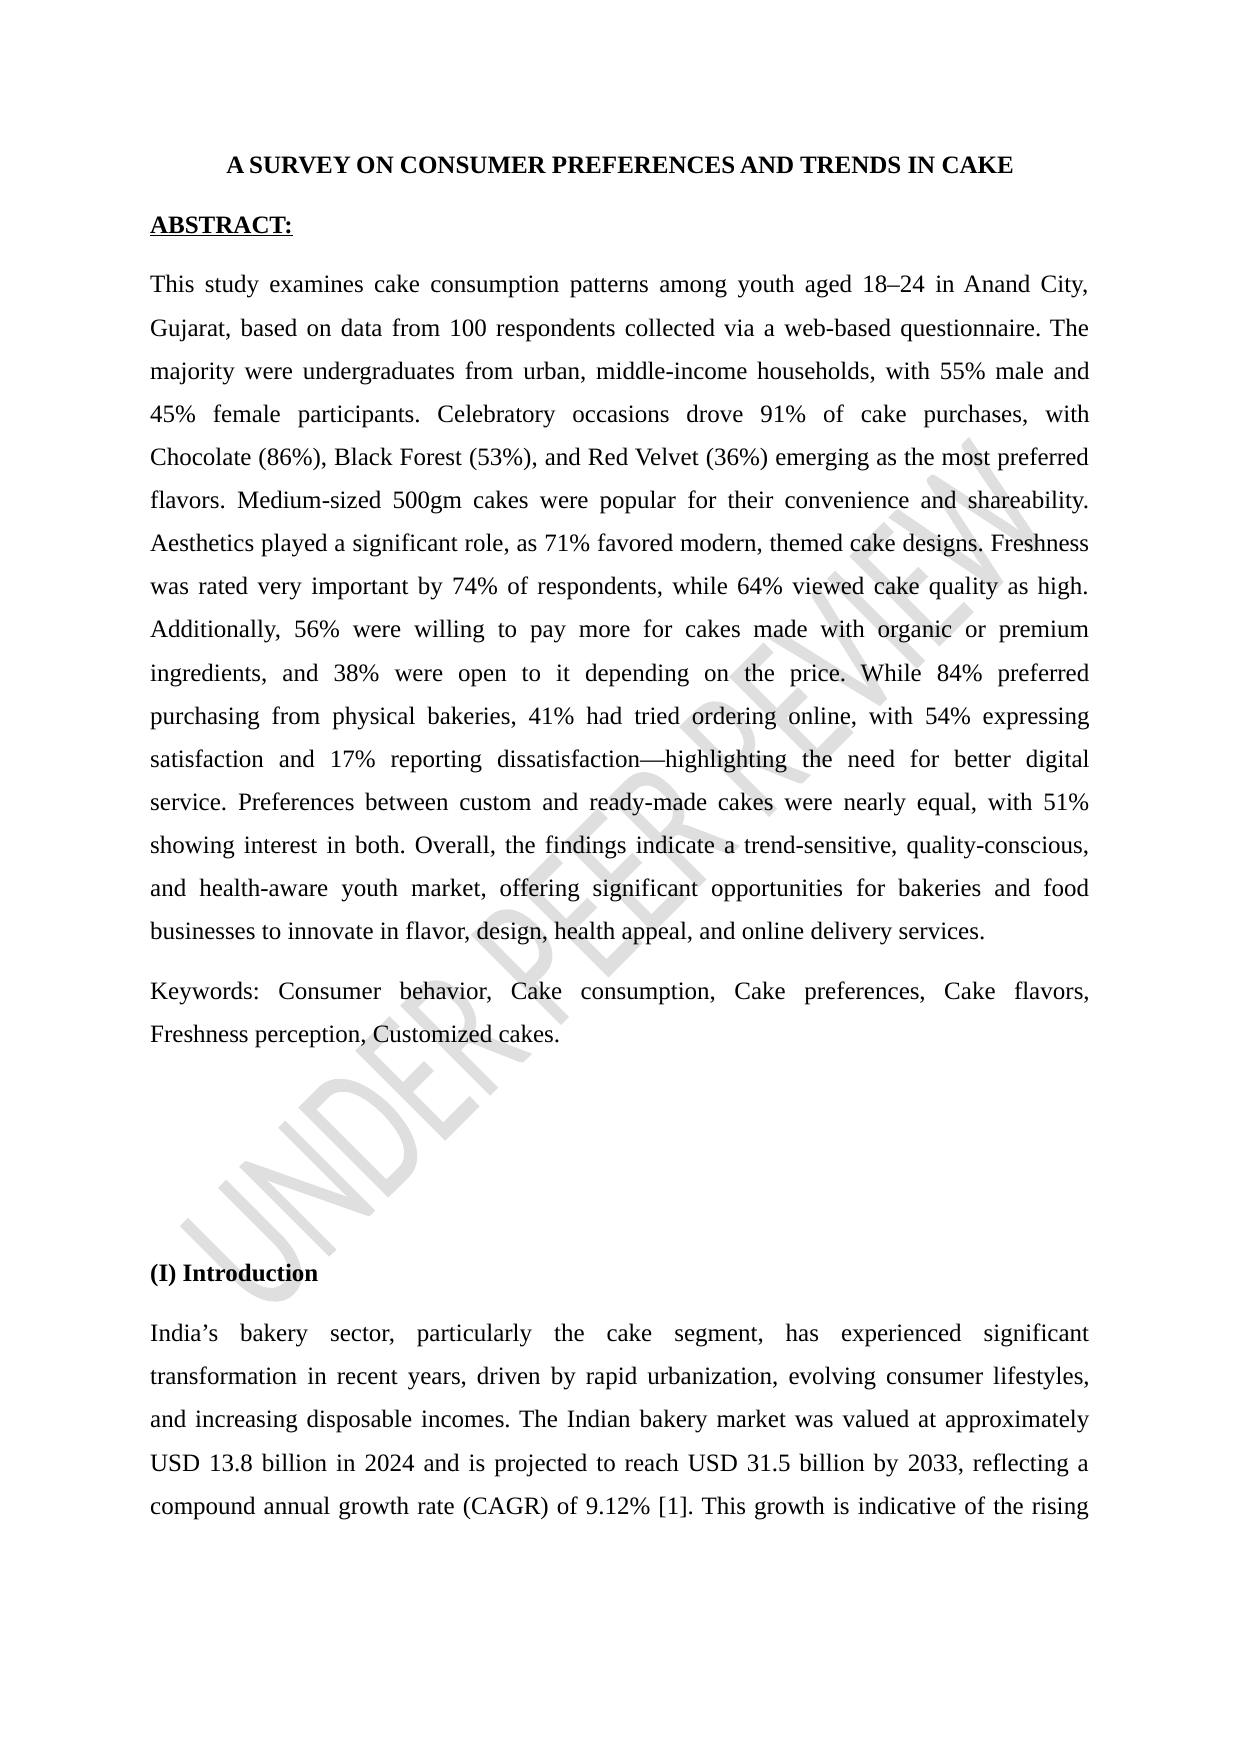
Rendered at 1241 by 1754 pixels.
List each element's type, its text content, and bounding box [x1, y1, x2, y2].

text ABSTRACT: [150, 210, 1090, 238]
text A SURVEY ON CONSUMER PREFERENCES AND TRENDS IN CAKE [150, 150, 1090, 179]
text Keywords: Consumer behavior, Cake consumption, Cake preferences, Cake flavors, Freshness perception, Customized cakes. [150, 976, 1090, 1048]
text (I) Introduction [150, 1258, 1090, 1287]
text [150, 1318, 1090, 1519]
text This study examines cake consumption patterns among youth aged 18–24 in Anand City, Gujarat, based on data from 100 respondents collected via a web-based questionnaire. The majority were undergraduates from urban, middle-income households, with 55% male and 45% female participants. Celebratory occasions drove 91% of cake purchases, with Chocolate (86%), Black Forest (53%), and Red Velvet (36%) emerging as the most preferred flavors. Medium-sized 500gm cakes were popular for their convenience and shareability. Aesthetics played a significant role, as 71% favored modern, themed cake designs. Freshness was rated very important by 74% of respondents, while 64% viewed cake quality as high. Additionally, 56% were willing to pay more for cakes made with organic or premium ingredients, and 38% were open to it depending on the price. While 84% preferred purchasing from physical bakeries, 41% had tried ordering online, with 54% expressing satisfaction and 17% reporting dissatisfaction—highlighting the need for better digital service. Preferences between custom and ready-made cakes were nearly equal, with 51% showing interest in both. Overall, the findings indicate a trend-sensitive, quality-conscious, and health-aware youth market, offering significant opportunities for bakeries and food businesses to innovate in flavor, design, health appeal, and online delivery services. [150, 269, 1090, 945]
